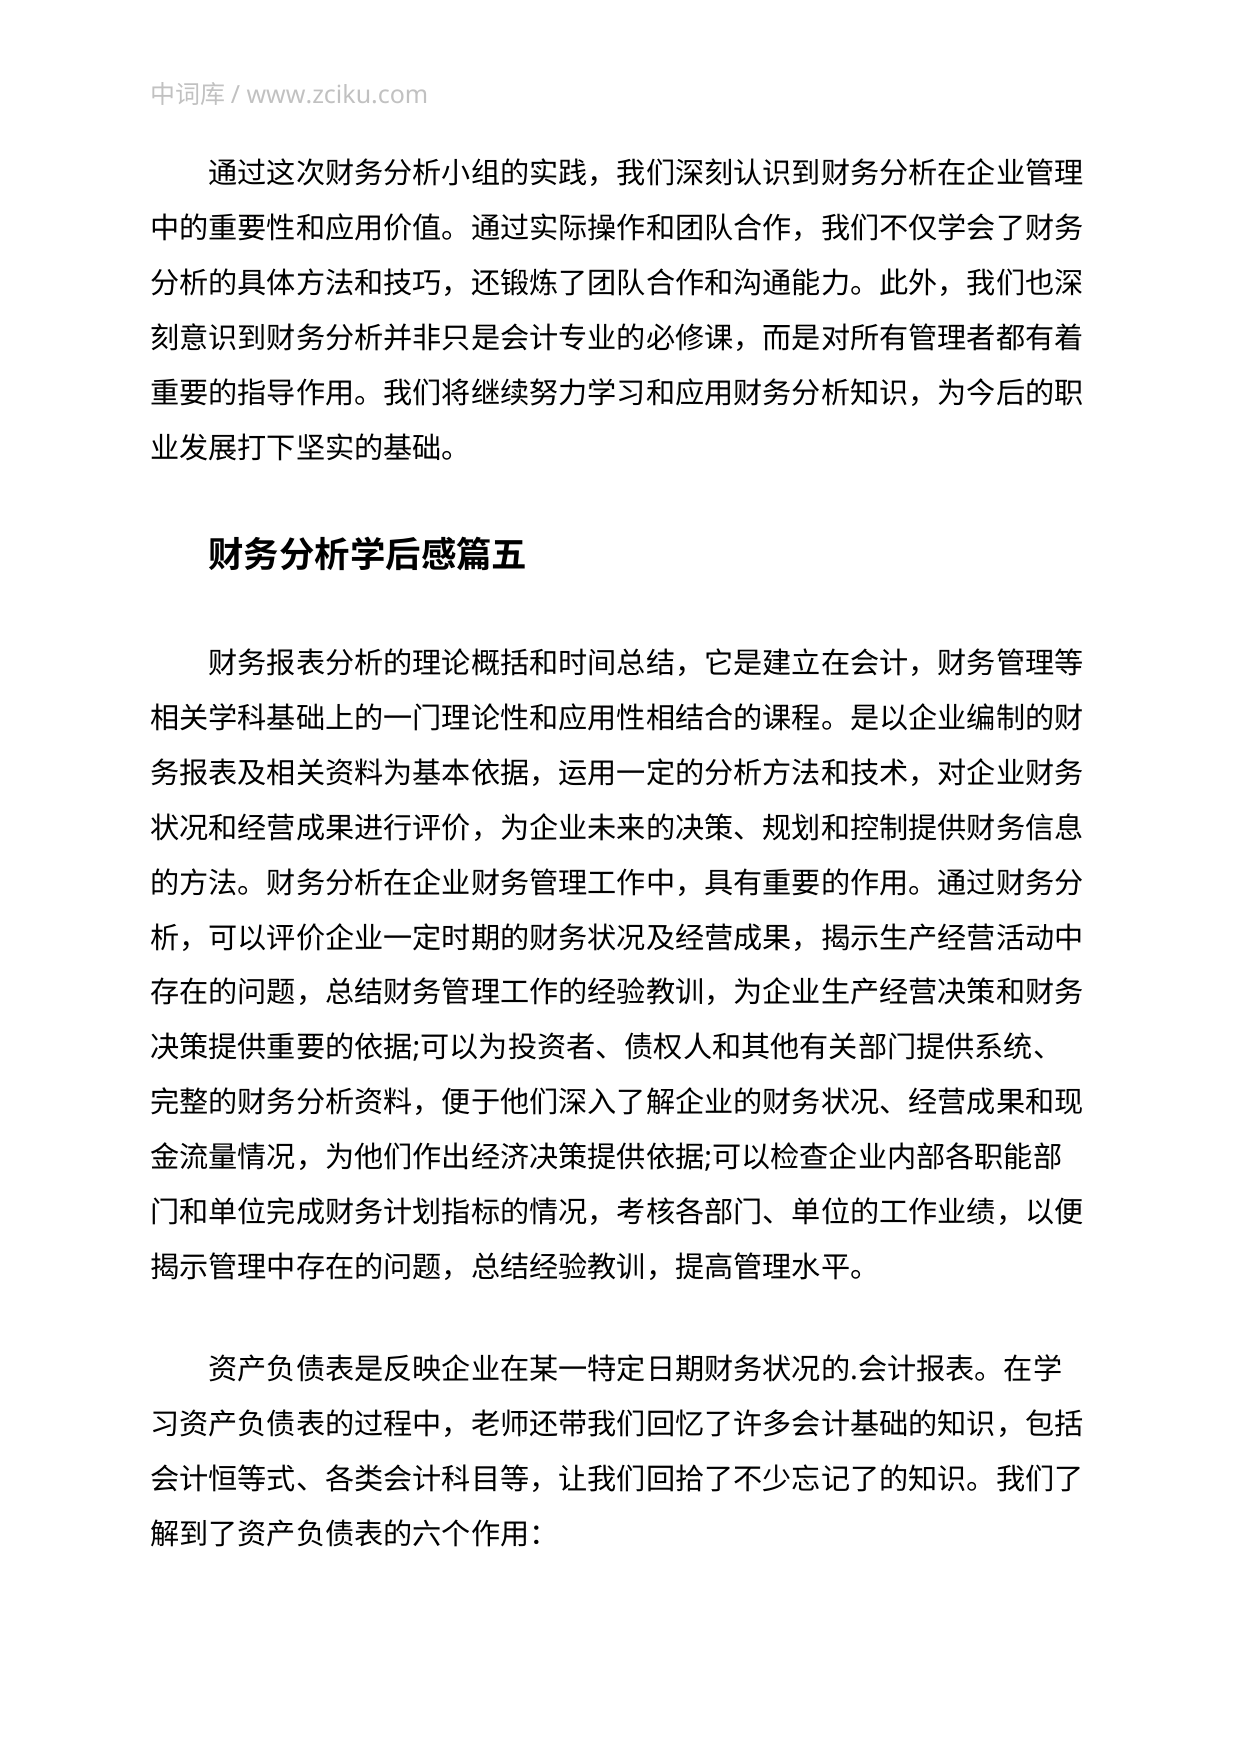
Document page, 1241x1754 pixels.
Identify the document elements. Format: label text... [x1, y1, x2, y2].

text 财务分析学后感篇五 [150, 526, 1090, 577]
text 资产负债表是反映企业在某一特定日期财务状况的.会计报表。在学习资产负债表的过程中，老师还带我们回忆了许多会计基础的知识，包括会计恒等式、各类会计科目等，让我们回拾了不少忘记了的知识。我们了解到了资产负债表的六个作用： [150, 1346, 1090, 1553]
text 通过这次财务分析小组的实践，我们深刻认识到财务分析在企业管理中的重要性和应用价值。通过实际操作和团队合作，我们不仅学会了财务分析的具体方法和技巧，还锻炼了团队合作和沟通能力。此外，我们也深刻意识到财务分析并非只是会计专业的必修课，而是对所有管理者都有着重要的指导作用。我们将继续努力学习和应用财务分析知识，为今后的职业发展打下坚实的基础。 [150, 150, 1090, 467]
text 财务报表分析的理论概括和时间总结，它是建立在会计，财务管理等相关学科基础上的一门理论性和应用性相结合的课程。是以企业编制的财务报表及相关资料为基本依据，运用一定的分析方法和技术，对企业财务状况和经营成果进行评价，为企业未来的决策、规划和控制提供财务信息的方法。财务分析在企业财务管理工作中，具有重要的作用。通过财务分析，可以评价企业一定时期的财务状况及经营成果，揭示生产经营活动中存在的问题，总结财务管理工作的经验教训，为企业生产经营决策和财务决策提供重要的依据;可以为投资者、债权人和其他有关部门提供系统、完整的财务分析资料，便于他们深入了解企业的财务状况、经营成果和现金流量情况，为他们作出经济决策提供依据;可以检查企业内部各职能部门和单位完成财务计划指标的情况，考核各部门、单位的工作业绩，以便揭示管理中存在的问题，总结经验教训，提高管理水平。 [150, 640, 1090, 1286]
